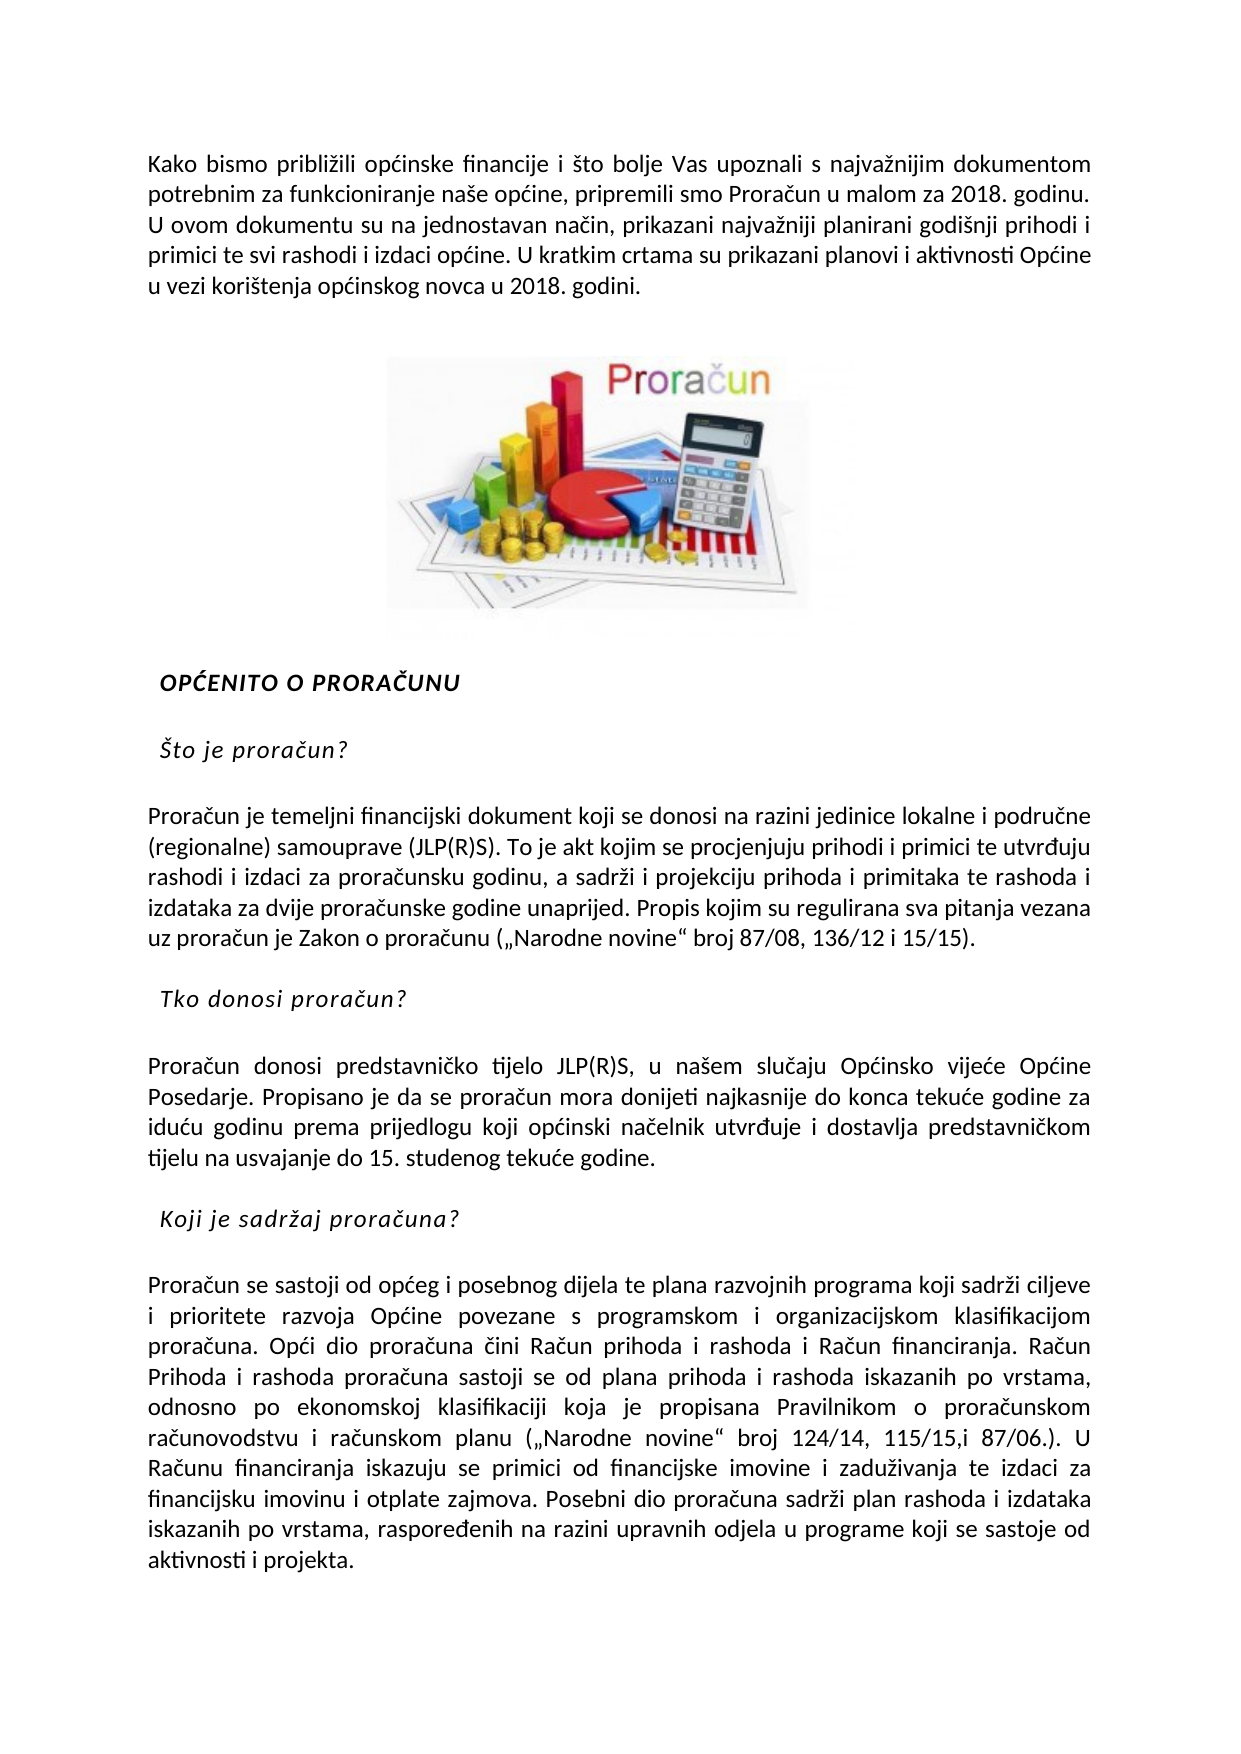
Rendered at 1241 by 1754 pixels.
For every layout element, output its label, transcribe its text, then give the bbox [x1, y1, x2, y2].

text Kako bismo približili općinske financije i što bolje Vas upoznali s najvažnijim dokumentom potrebnim za funkcioniranje naše općine, pripremili smo Proračun u malom za 2018. godinu. U ovom dokumentu su na jednostavan način, prikazani najvažniji planirani godišnji prihodi i primici te svi rashodi i izdaci općine. U kratkim crtama su prikazani planovi i aktivnosti Općine u vezi korištenja općinskog novca u 2018. godini. [148, 148, 1092, 300]
subtitle Koji je sadržaj proračuna? [159, 1203, 1081, 1233]
text Proračun je temeljni financijski dokument koji se donosi na razini jedinice lokalne i područne (regionalne) samouprave (JLP(R)S). To je akt kojim se procjenjuju prihodi i primici te utvrđuju rashodi i izdaci za proračunsku godinu, a sadrži i projekciju prihoda i primitaka te rashoda i izdataka za dvije proračunske godine unaprijed. Propis kojim su regulirana sva pitanja vezana uz proračun je Zakon o proračunu („Narodne novine“ broj 87/08, 136/12 i 15/15). [148, 801, 1092, 953]
picture [386, 356, 855, 640]
subtitle Što je proračun? [159, 734, 1081, 764]
subtitle Tko donosi proračun? [159, 984, 1081, 1014]
subtitle OPĆENITO O PRORAČUNU [148, 667, 1081, 698]
text Proračun se sastoji od općeg i posebnog dijela te plana razvojnih programa koji sadrži ciljeve i prioritete razvoja Općine povezane s programskom i organizacijskom klasifikacijom proračuna. Opći dio proračuna čini Račun prihoda i rashoda i Račun financiranja. Račun Prihoda i rashoda proračuna sastoji se od plana prihoda i rashoda iskazanih po vrstama, odnosno po ekonomskoj klasifikaciji koja je propisana Pravilnikom o proračunskom računovodstvu i računskom planu („Narodne novine“ broj 124/14, 115/15,i 87/06.). U Računu financiranja iskazuju se primici od financijske imovine i zaduživanja te izdaci za financijsku imovinu i otplate zajmova. Posebni dio proračuna sadrži plan rashoda i izdataka iskazanih po vrstama, raspoređenih na razini upravnih odjela u programe koji se sastoje od aktivnosti i projekta. [148, 1269, 1092, 1574]
text Proračun donosi predstavničko tijelo JLP(R)S, u našem slučaju Općinsko vijeće Općine Posedarje. Propisano je da se proračun mora donijeti najkasnije do konca tekuće godine za iduću godinu prema prijedlogu koji općinski načelnik utvrđuje i dostavlja predstavničkom tijelu na usvajanje do 15. studenog tekuće godine. [148, 1050, 1092, 1172]
